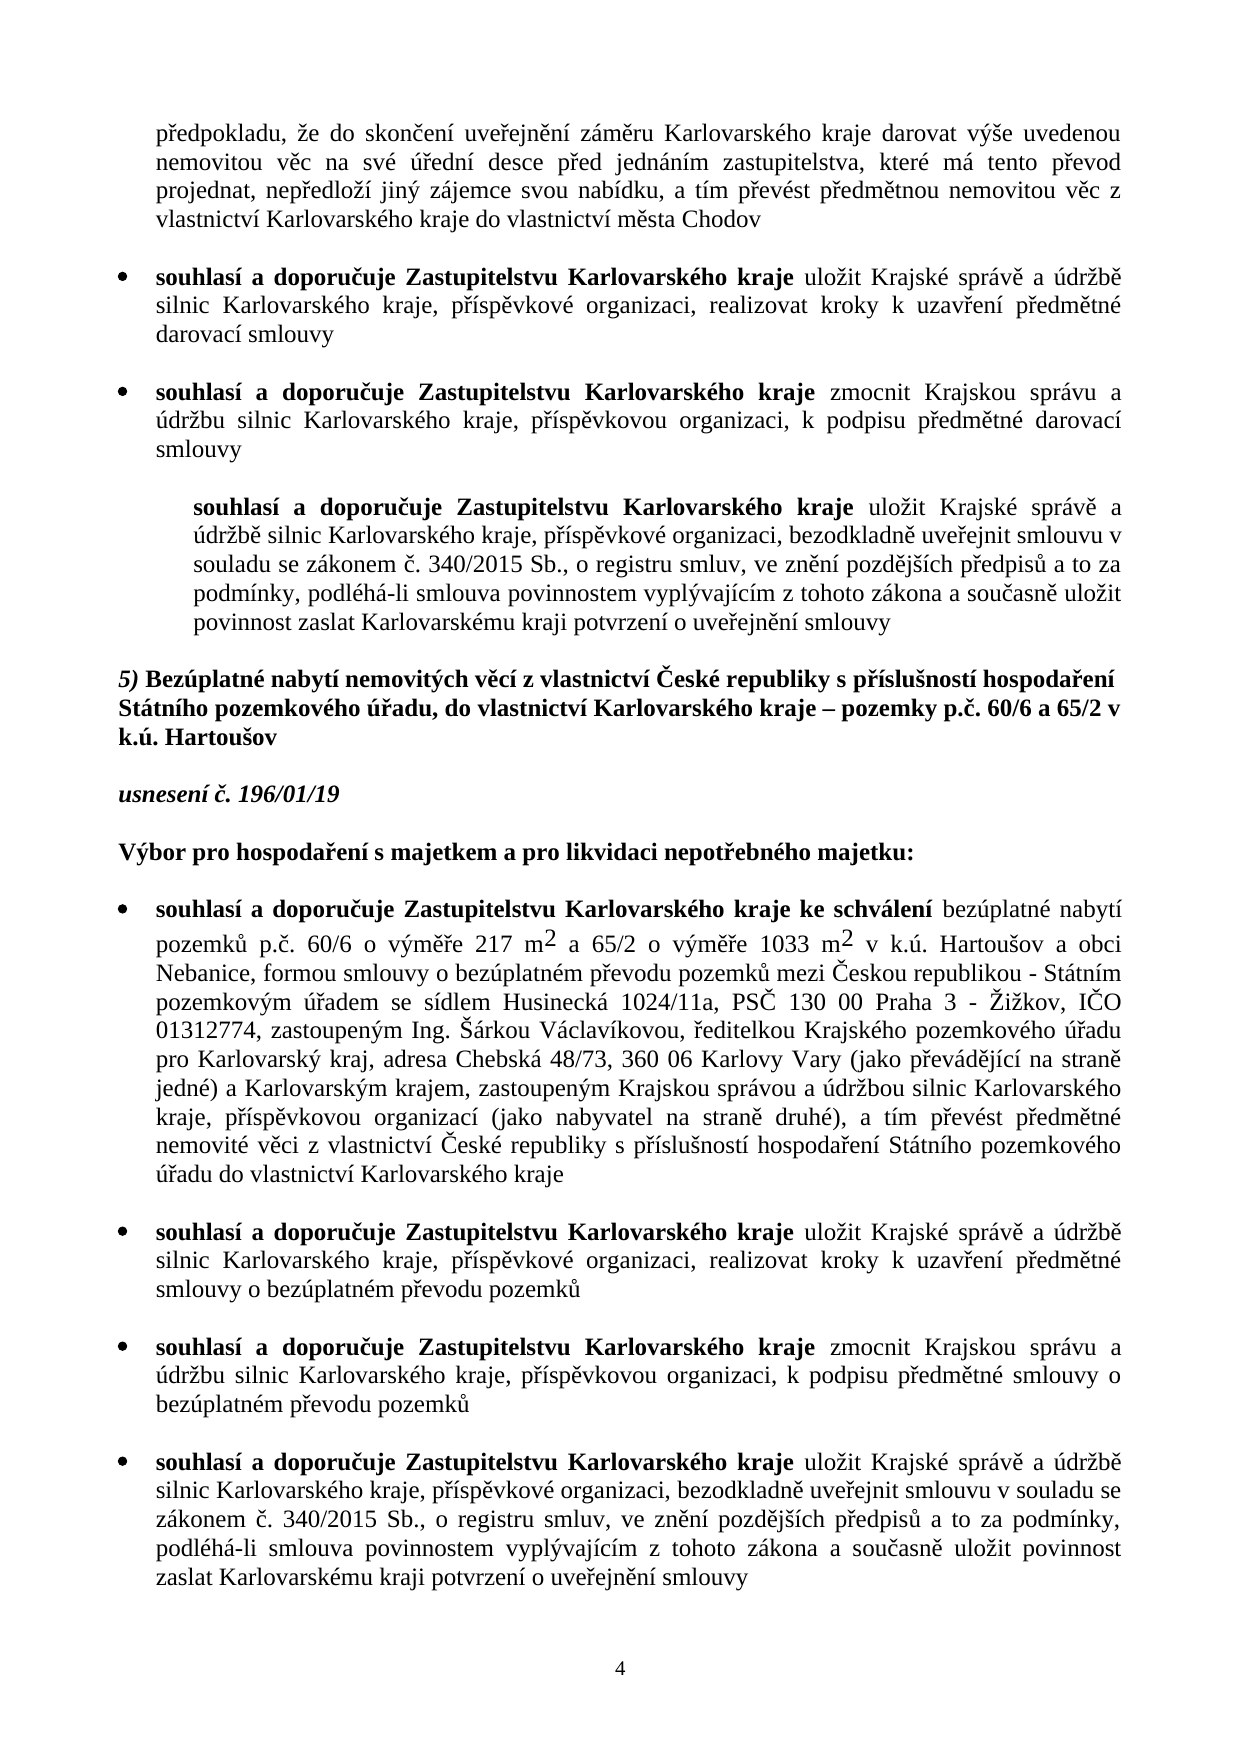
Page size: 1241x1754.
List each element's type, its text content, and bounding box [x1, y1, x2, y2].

list souhlasí a doporučuje Zastupitelstvu Karlovarského kraje uložit Krajské správě a údržbě silnic Karlovarského kraje, příspěvkové organizaci, bezodkladně uveřejnit smlouvu v souladu se zákonem č. 340/2015 Sb., o registru smluv, ve znění pozdějších předpisů a to za podmínky, podléhá-li smlouva povinnostem vyplývajícím z tohoto zákona a současně uložit povinnost zaslat Karlovarskému kraji potvrzení o uveřejnění smlouvy [118, 1447, 1122, 1590]
list souhlasí a doporučuje Zastupitelstvu Karlovarského kraje zmocnit Krajskou správu a údržbu silnic Karlovarského kraje, příspěvkovou organizaci, k podpisu předmětné smlouvy o bezúplatném převodu pozemků [118, 1332, 1122, 1418]
list souhlasí a doporučuje Zastupitelstvu Karlovarského kraje uložit Krajské správě a údržbě silnic Karlovarského kraje, příspěvkové organizaci, bezodkladně uveřejnit smlouvu v souladu se zákonem č. 340/2015 Sb., o registru smluv, ve znění pozdějších předpisů a to za podmínky, podléhá-li smlouva povinnostem vyplývajícím z tohoto zákona a současně uložit povinnost zaslat Karlovarskému kraji potvrzení o uveřejnění smlouvy [193, 492, 1122, 636]
text 5) Bezúplatné nabytí nemovitých věcí z vlastnictví České republiky s příslušností hospodaření [118, 664, 1122, 693]
text Výbor pro hospodaření s majetkem a pro likvidaci nepotřebného majetku: [118, 837, 1122, 866]
text usnesení č. 196/01/19 [118, 779, 1122, 808]
list souhlasí a doporučuje Zastupitelstvu Karlovarského kraje uložit Krajské správě a údržbě silnic Karlovarského kraje, příspěvkové organizaci, realizovat kroky k uzavření předmětné darovací smlouvy [118, 262, 1122, 348]
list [118, 118, 1122, 233]
text Státního pozemkového úřadu, do vlastnictví Karlovarského kraje – pozemky p.č. 60/6 a 65/2 v k.ú. Hartoušov [118, 693, 1122, 751]
list souhlasí a doporučuje Zastupitelstvu Karlovarského kraje zmocnit Krajskou správu a údržbu silnic Karlovarského kraje, příspěvkovou organizaci, k podpisu předmětné darovací smlouvy [118, 377, 1122, 463]
list souhlasí a doporučuje Zastupitelstvu Karlovarského kraje uložit Krajské správě a údržbě silnic Karlovarského kraje, příspěvkové organizaci, realizovat kroky k uzavření předmětné smlouvy o bezúplatném převodu pozemků [118, 1217, 1122, 1303]
list souhlasí a doporučuje Zastupitelstvu Karlovarského kraje ke schválení bezúplatné nabytí pozemků p.č. 60/6 o výměře 217 m2 a 65/2 o výměře 1033 m2 v k.ú. Hartoušov a obci Nebanice, formou smlouvy o bezúplatném převodu pozemků mezi Českou republikou - Státním pozemkovým úřadem se sídlem Husinecká 1024/11a, PSČ 130 00 Praha 3 - Žižkov, IČO 01312774, zastoupeným Ing. Šárkou Václavíkovou, ředitelkou Krajského pozemkového úřadu pro Karlovarský kraj, adresa Chebská 48/73, 360 06 Karlovy Vary (jako převádějící na straně jedné) a Karlovarským krajem, zastoupeným Krajskou správou a údržbou silnic Karlovarského kraje, příspěvkovou organizací (jako nabyvatel na straně druhé), a tím převést předmětné nemovité věci z vlastnictví České republiky s příslušností hospodaření Státního pozemkového úřadu do vlastnictví Karlovarského kraje [118, 894, 1122, 1188]
